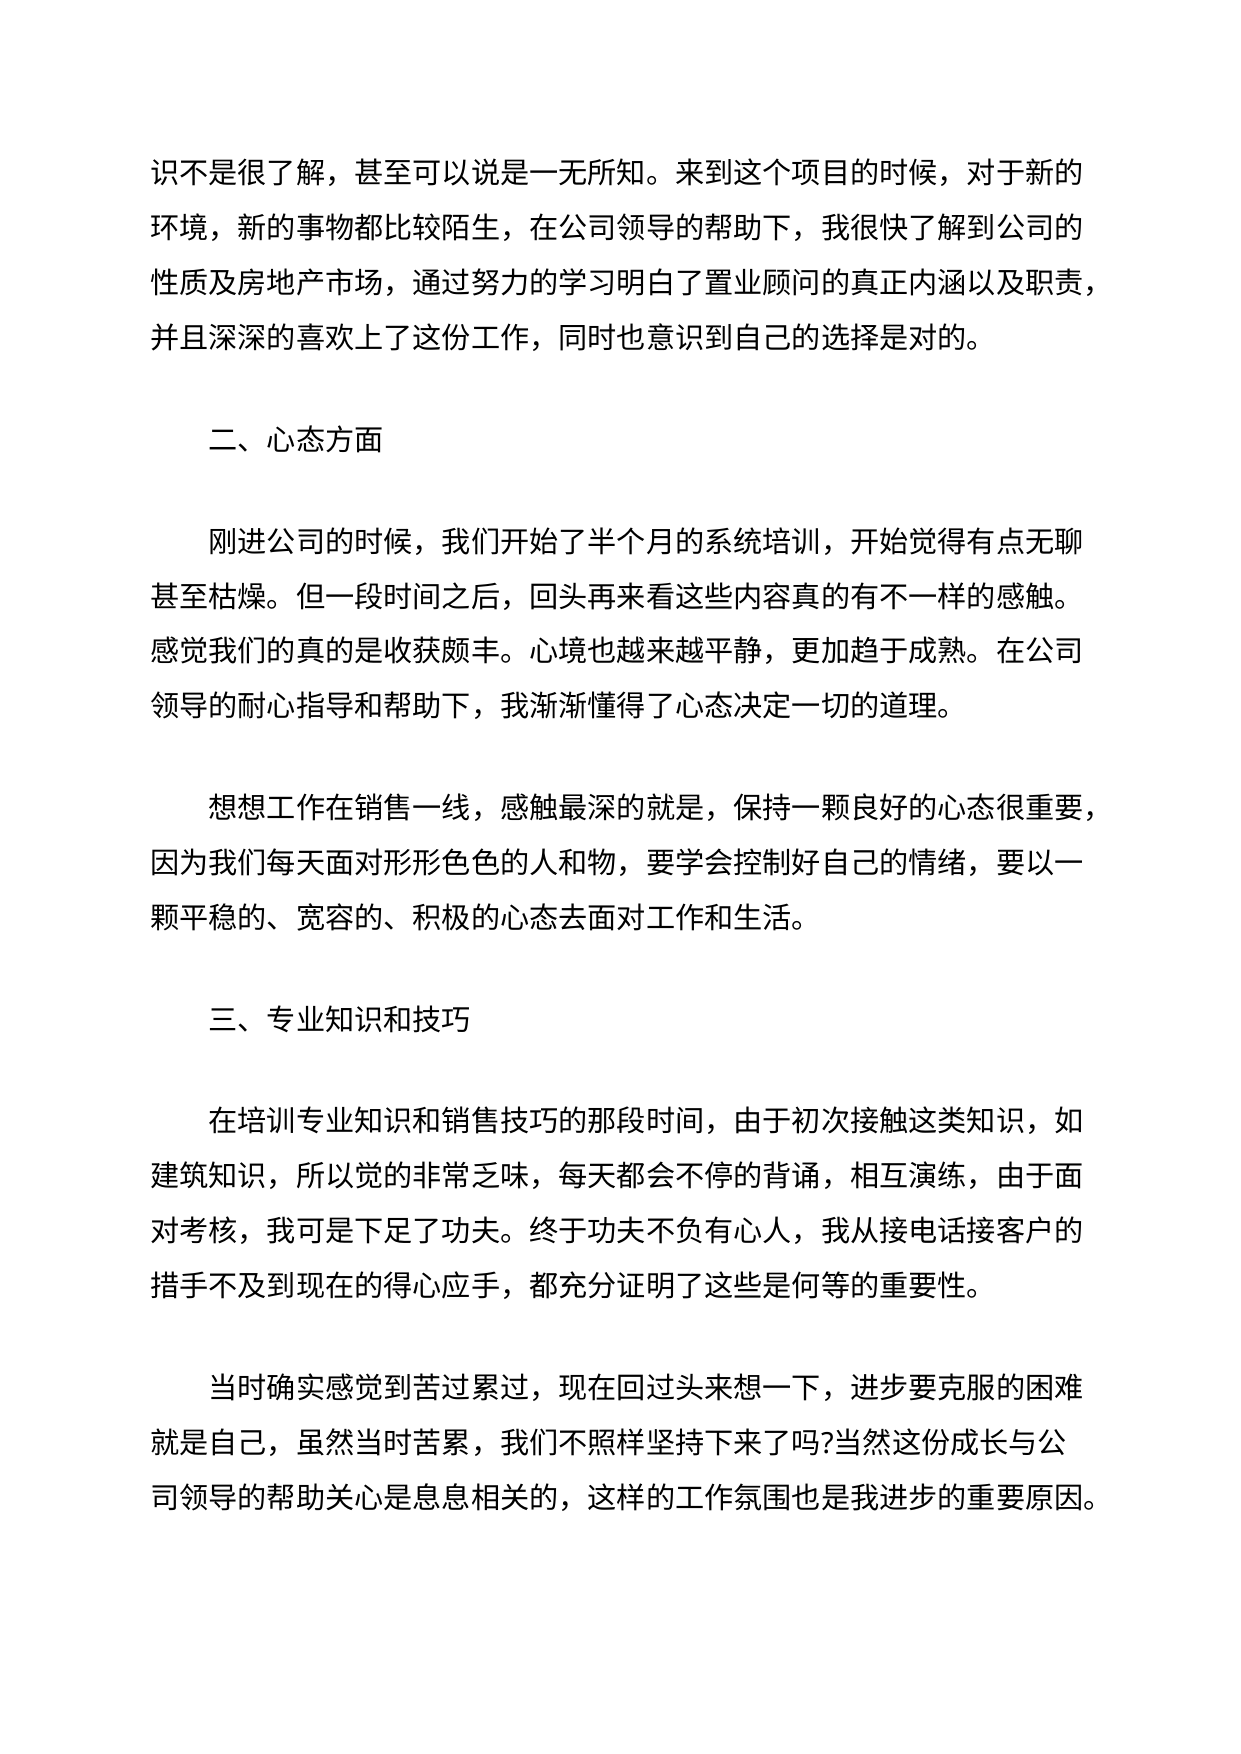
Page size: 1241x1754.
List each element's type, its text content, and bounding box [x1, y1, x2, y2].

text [150, 150, 1090, 357]
text 在培训专业知识和销售技巧的那段时间，由于初次接触这类知识，如建筑知识，所以觉的非常乏味，每天都会不停的背诵，相互演练，由于面对考核，我可是下足了功夫。终于功夫不负有心人，我从接电话接客户的措手不及到现在的得心应手，都充分证明了这些是何等的重要性。 [150, 1098, 1090, 1305]
text 二、心态方面 [150, 416, 1090, 459]
text 三、专业知识和技巧 [150, 996, 1090, 1038]
text 刚进公司的时候，我们开始了半个月的系统培训，开始觉得有点无聊甚至枯燥。但一段时间之后，回头再来看这些内容真的有不一样的感触。感觉我们的真的是收获颇丰。心境也越来越平静，更加趋于成熟。在公司领导的耐心指导和帮助下，我渐渐懂得了心态决定一切的道理。 [150, 518, 1090, 725]
text 当时确实感觉到苦过累过，现在回过头来想一下，进步要克服的困难就是自己，虽然当时苦累，我们不照样坚持下来了吗?当然这份成长与公司领导的帮助关心是息息相关的，这样的工作氛围也是我进步的重要原因。 [150, 1364, 1090, 1517]
text 想想工作在销售一线，感触最深的就是，保持一颗良好的心态很重要，因为我们每天面对形形色色的人和物，要学会控制好自己的情绪，要以一颗平稳的、宽容的、积极的心态去面对工作和生活。 [150, 785, 1090, 937]
